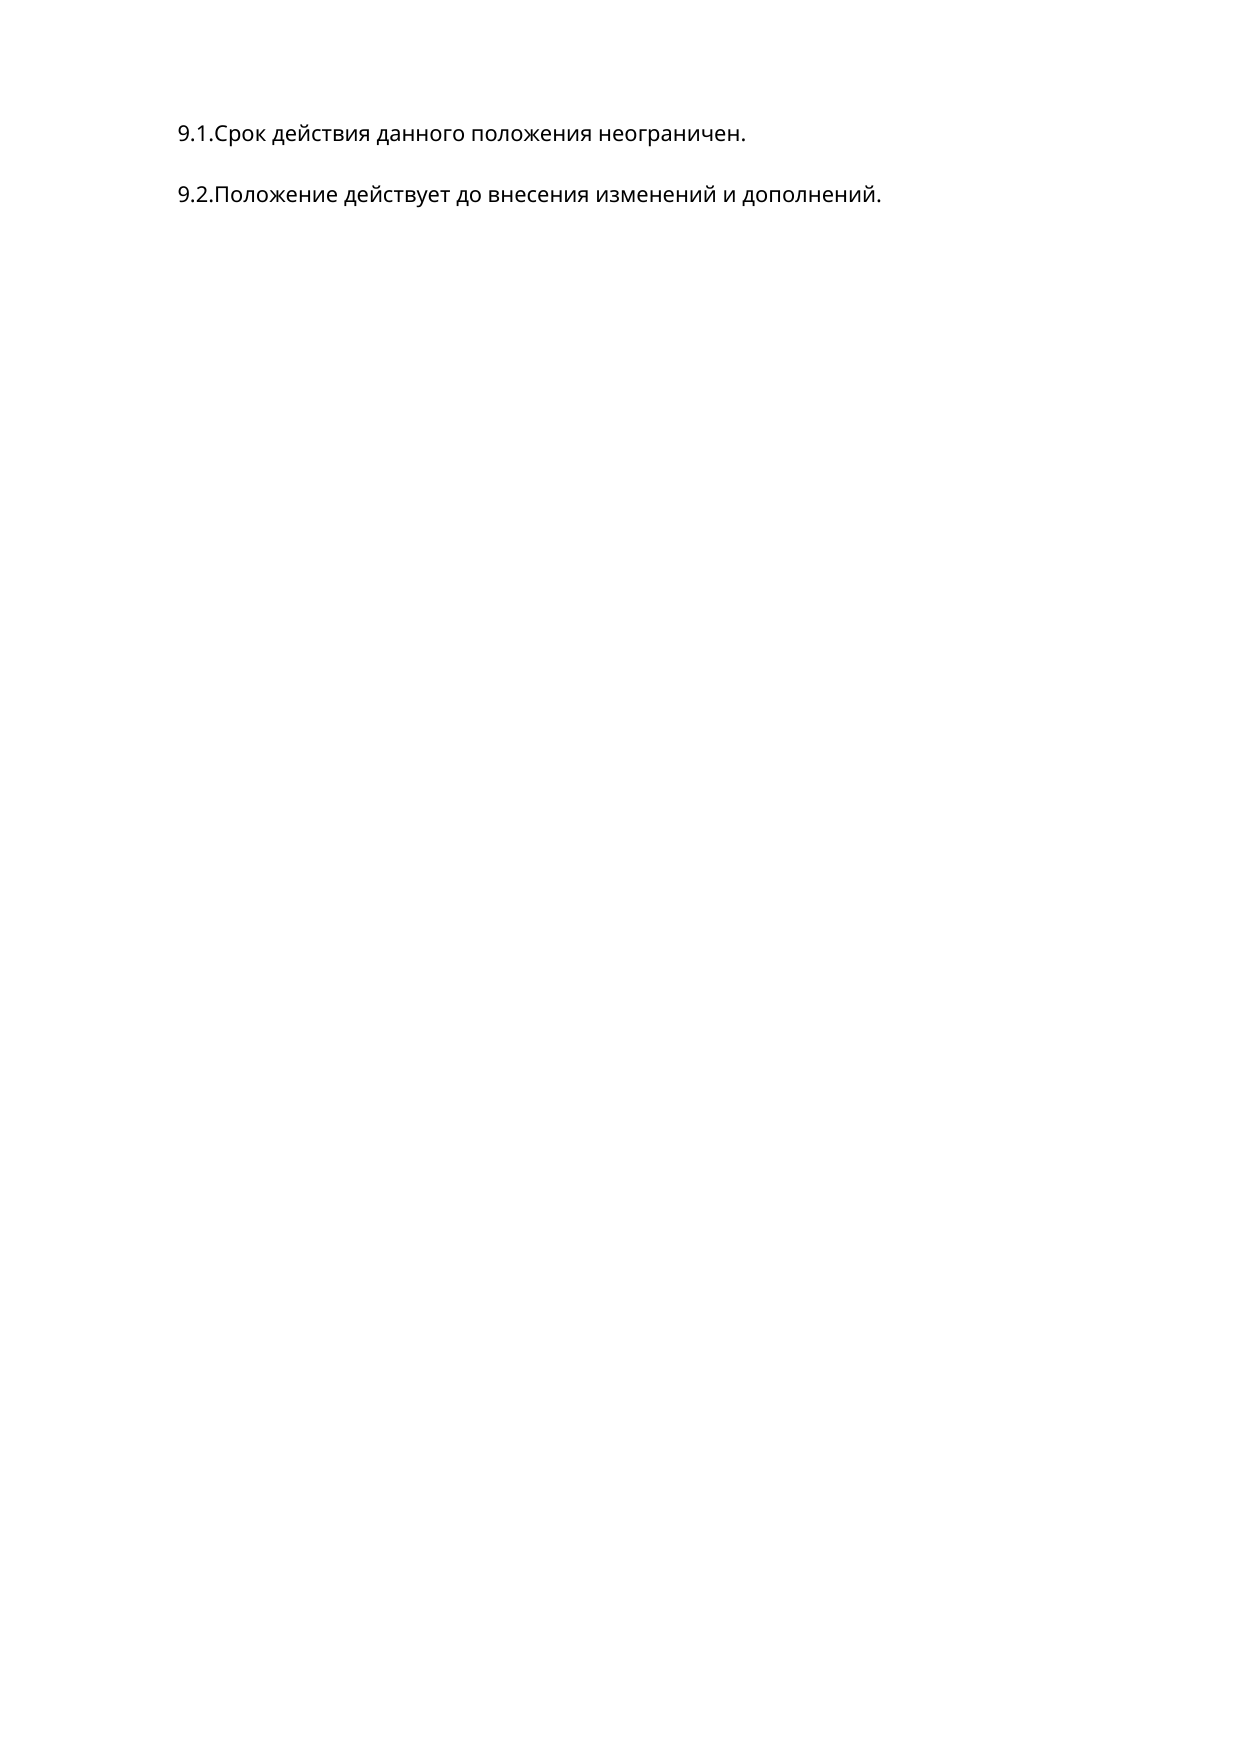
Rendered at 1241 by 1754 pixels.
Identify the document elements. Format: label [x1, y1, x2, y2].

table_header [177, 118, 1152, 1231]
